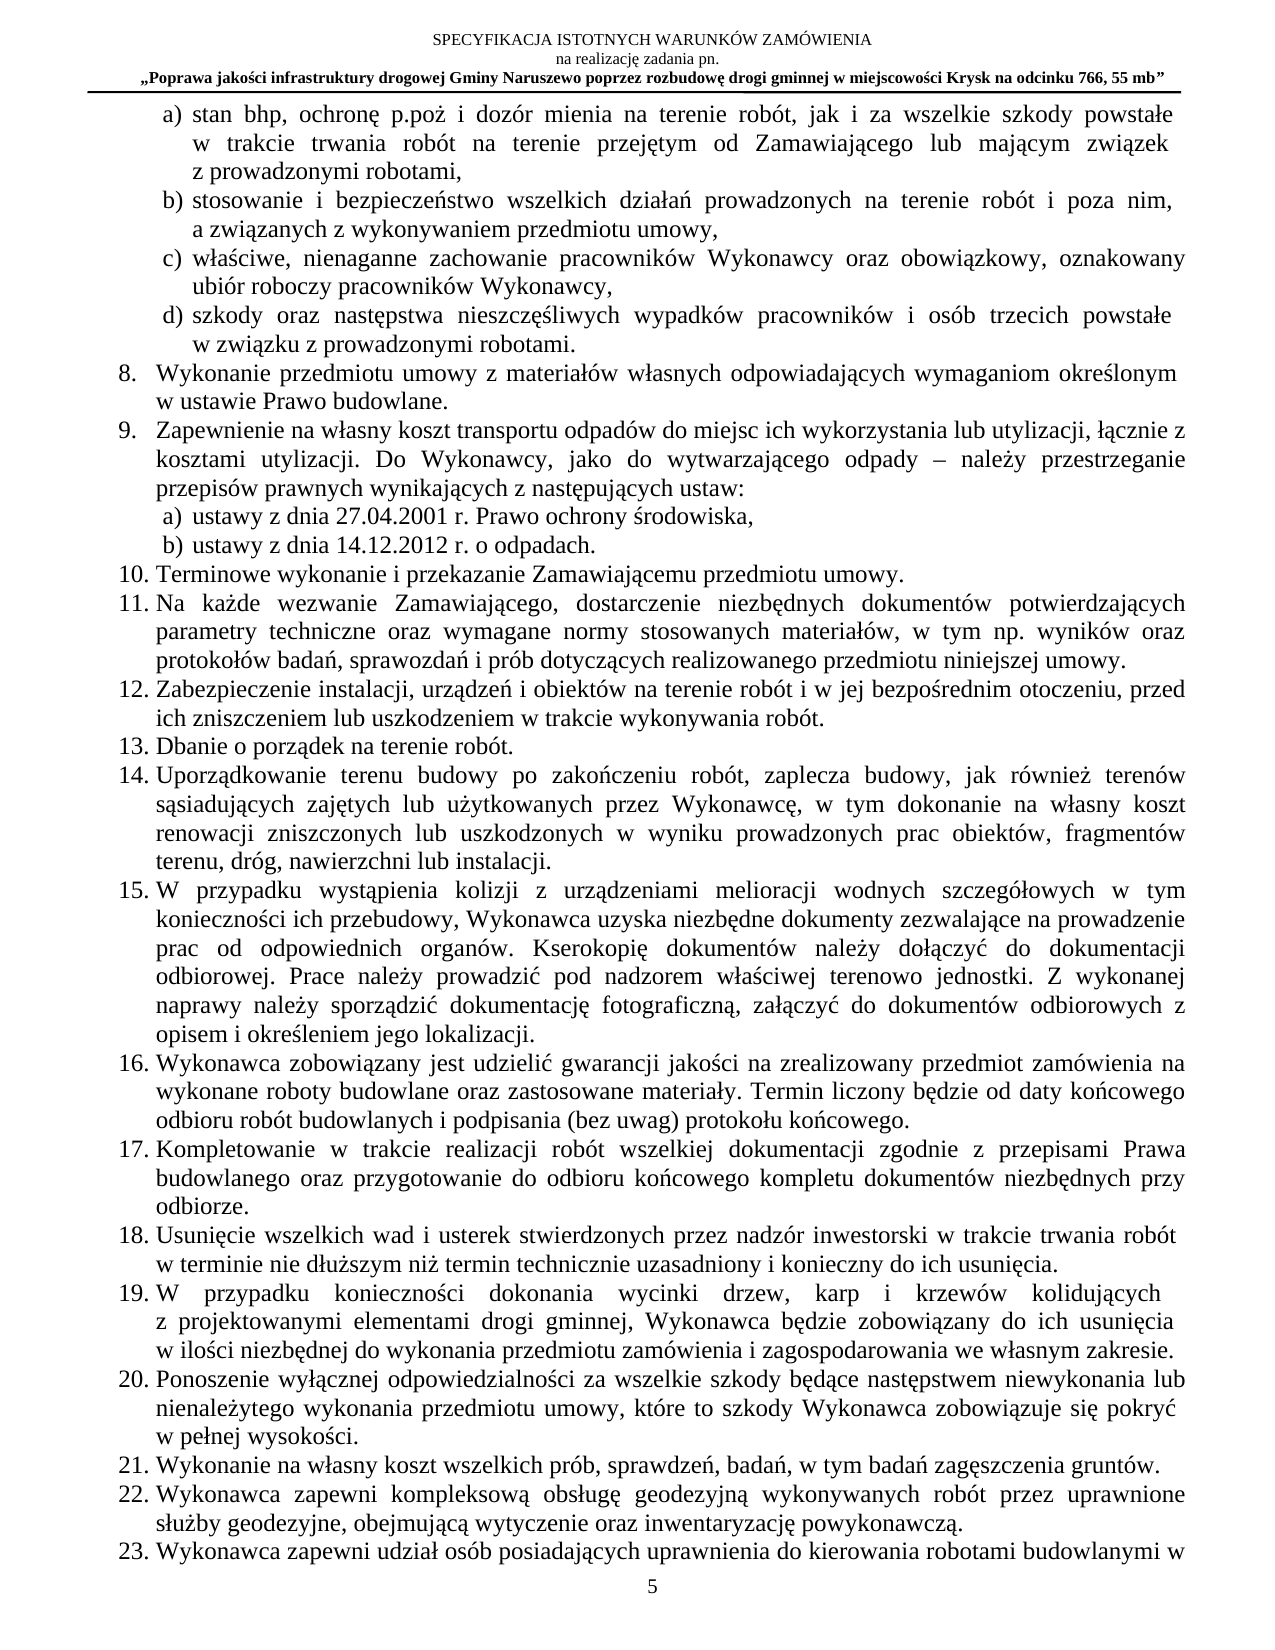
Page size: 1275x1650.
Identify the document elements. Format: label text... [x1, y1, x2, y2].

list Zapewnienie na własny koszt transportu odpadów do miejsc ich wykorzystania lub utylizacji, łącznie z kosztami utylizacji. Do Wykonawcy, jako do wytwarzającego odpady – należy przestrzeganie przepisów prawnych wynikających z następujących ustaw: [118, 415, 1186, 501]
list Dbanie o porządek na terenie robót. [118, 731, 1186, 760]
list Uporządkowanie terenu budowy po zakończeniu robót, zaplecza budowy, jak również terenów sąsiadujących zajętych lub użytkowanych przez Wykonawcę, w tym dokonanie na własny koszt renowacji zniszczonych lub uszkodzonych w wyniku prowadzonych prac obiektów, fragmentów terenu, dróg, nawierzchni lub instalacji. [118, 760, 1186, 875]
list Zabezpieczenie instalacji, urządzeń i obiektów na terenie robót i w jej bezpośrednim otoczeniu, przed ich zniszczeniem lub uszkodzeniem w trakcie wykonywania robót. [118, 674, 1186, 731]
list W przypadku wystąpienia kolizji z urządzeniami melioracji wodnych szczegółowych w tym konieczności ich przebudowy, Wykonawca uzyska niezbędne dokumenty zezwalające na prowadzenie prac od odpowiednich organów. Kserokopię dokumentów należy dołączyć do dokumentacji odbiorowej. Prace należy prowadzić pod nadzorem właściwej terenowo jednostki. Z wykonanej naprawy należy sporządzić dokumentację fotograficzną, załączyć do dokumentów odbiorowych z opisem i określeniem jego lokalizacji. [118, 875, 1186, 1048]
list szkody oraz następstwa nieszczęśliwych wypadków pracowników i osób trzecich powstałe w związku z prowadzonymi robotami. [162, 300, 1186, 358]
list W przypadku konieczności dokonania wycinki drzew, karp i krzewów kolidujących z projektowanymi elementami drogi gminnej, Wykonawca będzie zobowiązany do ich usunięcia w ilości niezbędnej do wykonania przedmiotu zamówienia i zagospodarowania we własnym zakresie. [118, 1278, 1186, 1364]
list Usunięcie wszelkich wad i usterek stwierdzonych przez nadzór inwestorski w trakcie trwania robót w terminie nie dłuższym niż termin technicznie uzasadniony i konieczny do ich usunięcia. [118, 1220, 1186, 1278]
list Na każde wezwanie Zamawiającego, dostarczenie niezbędnych dokumentów potwierdzających parametry techniczne oraz wymagane normy stosowanych materiałów, w tym np. wyników oraz protokołów badań, sprawozdań i prób dotyczących realizowanego przedmiotu niniejszej umowy. [118, 588, 1186, 674]
list ustawy z dnia 27.04.2001 r. Prawo ochrony środowiska, [162, 501, 1186, 530]
list stan bhp, ochronę p.poż i dozór mienia na terenie robót, jak i za wszelkie szkody powstałe w trakcie trwania robót na terenie przejętym od Zamawiającego lub mającym związek z prowadzonymi robotami, [162, 99, 1186, 185]
list Wykonawca zobowiązany jest udzielić gwarancji jakości na zrealizowany przedmiot zamówienia na wykonane roboty budowlane oraz zastosowane materiały. Termin liczony będzie od daty końcowego odbioru robót budowlanych i podpisania (bez uwag) protokołu końcowego. [118, 1048, 1186, 1134]
list Ponoszenie wyłącznej odpowiedzialności za wszelkie szkody będące następstwem niewykonania lub nienależytego wykonania przedmiotu umowy, które to szkody Wykonawca zobowiązuje się pokryć w pełnej wysokości. [118, 1364, 1186, 1450]
list Wykonanie przedmiotu umowy z materiałów własnych odpowiadających wymaganiom określonym w ustawie Prawo budowlane. [118, 358, 1186, 415]
list właściwe, nienaganne zachowanie pracowników Wykonawcy oraz obowiązkowy, oznakowany ubiór roboczy pracowników Wykonawcy, [162, 243, 1186, 300]
list Wykonanie na własny koszt wszelkich prób, sprawdzeń, badań, w tym badań zagęszczenia gruntów. [118, 1450, 1186, 1479]
list stosowanie i bezpieczeństwo wszelkich działań prowadzonych na terenie robót i poza nim, a związanych z wykonywaniem przedmiotu umowy, [162, 185, 1186, 243]
list Kompletowanie w trakcie realizacji robót wszelkiej dokumentacji zgodnie z przepisami Prawa budowlanego oraz przygotowanie do odbioru końcowego kompletu dokumentów niezbędnych przy odbiorze. [118, 1134, 1186, 1220]
list Wykonawca zapewni udział osób posiadających uprawnienia do kierowania robotami budowlanymi w specjalnościach: [118, 1536, 1186, 1565]
list Wykonawca zapewni kompleksową obsługę geodezyjną wykonywanych robót przez uprawnione służby geodezyjne, obejmującą wytyczenie oraz inwentaryzację powykonawczą. [118, 1479, 1186, 1536]
list Terminowe wykonanie i przekazanie Zamawiającemu przedmiotu umowy. [118, 559, 1186, 588]
list ustawy z dnia 14.12.2012 r. o odpadach. [162, 530, 1186, 559]
